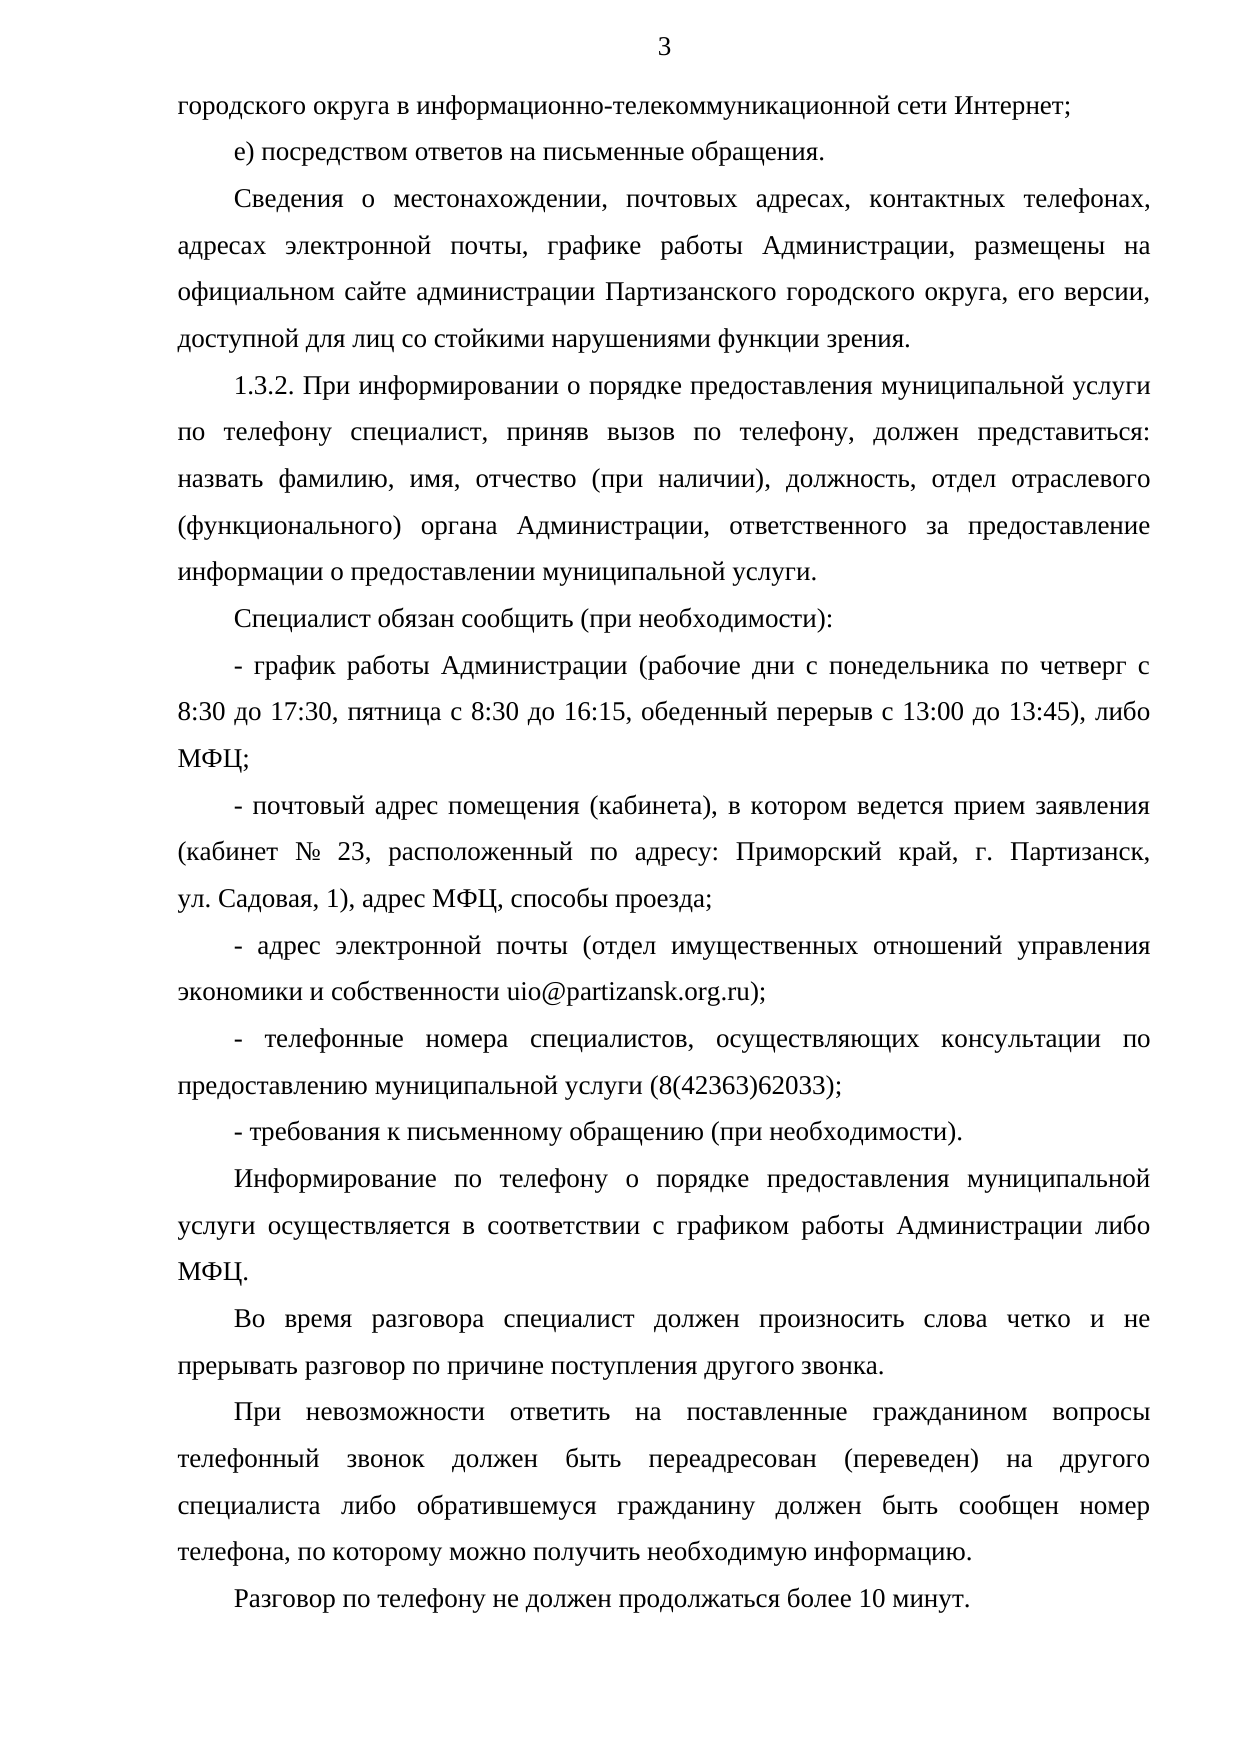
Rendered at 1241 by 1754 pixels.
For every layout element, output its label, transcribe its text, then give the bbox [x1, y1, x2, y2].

text - требования к письменному обращению (при необходимости). [177, 1115, 1152, 1147]
text - адрес электронной почты (отдел имущественных отношений управления экономики и собственности uio@partizansk.org.ru); [177, 929, 1152, 1007]
text Сведения о местонахождении, почтовых адресах, контактных телефонах, адресах электронной почты, графике работы Администрации, размещены на официальном сайте администрации Партизанского городского округа, его версии, доступной для лиц со стойкими нарушениями функции зрения. [177, 182, 1152, 353]
text Во время разговора специалист должен произносить слова четко и не прерывать разговор по причине поступления другого звонка. [177, 1302, 1152, 1380]
text - почтовый адрес помещения (кабинета), в котором ведется прием заявления (кабинет № 23, расположенный по адресу: Приморский край, г. Партизанск, ул. Садовая, 1), адрес МФЦ, способы проезда; [177, 789, 1152, 913]
text Информирование по телефону о порядке предоставления муниципальной услуги осуществляется в соответствии с графиком работы Администрации либо МФЦ. [177, 1162, 1152, 1287]
text - график работы Администрации (рабочие дни с понедельника по четверг с 8:30 до 17:30, пятница с 8:30 до 16:15, обеденный перерыв с 13:00 до 13:45), либо МФЦ; [177, 649, 1152, 773]
text При невозможности ответить на поставленные гражданином вопросы телефонный звонок должен быть переадресован (переведен) на другого специалиста либо обратившемуся гражданину должен быть сообщен номер телефона, по которому можно получить необходимую информацию. [177, 1395, 1152, 1567]
text 1.3.2. При информировании о порядке предоставления муниципальной услуги по телефону специалист, приняв вызов по телефону, должен представиться: назвать фамилию, имя, отчество (при наличии), должность, отдел отраслевого (функционального) органа Администрации, ответственного за предоставление информации о предоставлении муниципальной услуги. [177, 369, 1152, 587]
text - телефонные номера специалистов, осуществляющих консультации по предоставлению муниципальной услуги (8(42363)62033); [177, 1022, 1152, 1100]
text Разговор по телефону не должен продолжаться более 10 минут. [177, 1582, 1152, 1613]
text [177, 89, 1152, 120]
text е) посредством ответов на письменные обращения. [177, 135, 1152, 167]
text Специалист обязан сообщить (при необходимости): [177, 602, 1152, 633]
